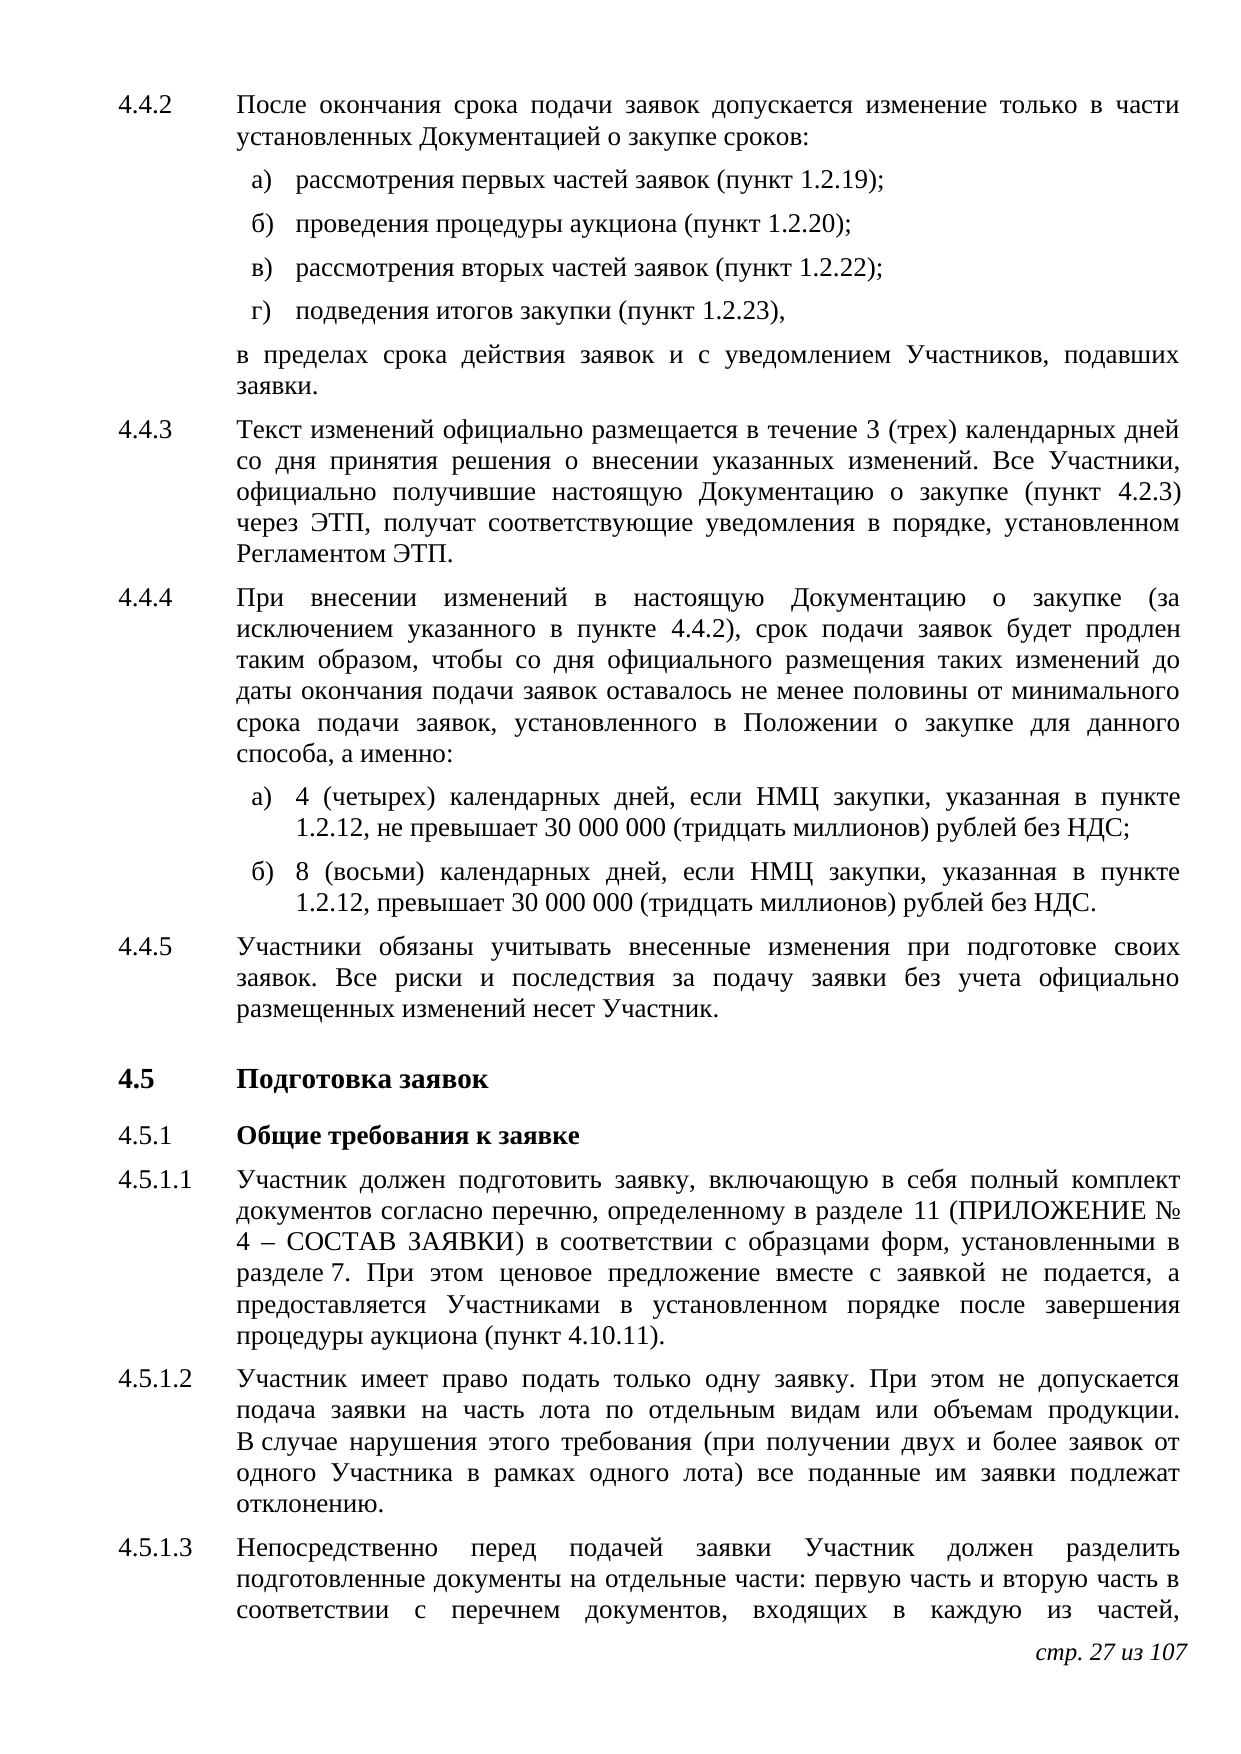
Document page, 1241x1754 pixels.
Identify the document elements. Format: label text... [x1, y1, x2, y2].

list рассмотрения первых частей заявок (пункт 1.2.19); [251, 163, 1181, 194]
list в пределах срока действия заявок и с уведомлением Участников, подавших заявки. [236, 338, 1181, 400]
list 4 (четырех) календарных дней, если НМЦ закупки, указанная в пункте 1.2.12, не превышает 30 000 000 (тридцать миллионов) рублей без НДС; [251, 780, 1181, 843]
list проведения процедуры аукциона (пункт 1.2.20); [251, 207, 1181, 238]
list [118, 1531, 1181, 1624]
list подведения итогов закупки (пункт 1.2.23), [251, 294, 1181, 326]
list 8 (восьми) календарных дней, если НМЦ закупки, указанная в пункте 1.2.12, превышает 30 000 000 (тридцать миллионов) рублей без НДС. [251, 855, 1181, 917]
text Участники обязаны учитывать внесенные изменения при подготовке своих заявок. Все риски и последствия за подачу заявки без учета официально размещенных изменений несет Участник. [118, 930, 1181, 1023]
text После окончания срока подачи заявок допускается изменение только в части установленных Документацией о закупке сроков: [118, 89, 1181, 151]
list Участник имеет право подать только одну заявку. При этом не допускается подача заявки на часть лота по отдельным видам или объемам продукции. В случае нарушения этого требования (при получении двух и более заявок от одного Участника в рамках одного лота) все поданные им заявки подлежат отклонению. [118, 1362, 1181, 1518]
text Общие требования к заявке [118, 1119, 1181, 1151]
text Текст изменений официально размещается в течение 3 (трех) календарных дней со дня принятия решения о внесении указанных изменений. Все Участники, официально получившие настоящую Документацию о закупке (пункт 4.2.3) через ЭТП, получат соответствующие уведомления в порядке, установленном Регламентом ЭТП. [118, 413, 1181, 568]
subtitle Подготовка заявок [118, 1061, 1181, 1094]
list Участник должен подготовить заявку, включающую в себя полный комплект документов согласно перечню, определенному в разделе 11 (ПРИЛОЖЕНИЕ № 4 – СОСТАВ ЗАЯВКИ) в соответствии с образцами форм, установленными в разделе 7. При этом ценовое предложение вместе с заявкой не подается, а предоставляется Участниками в установленном порядке после завершения процедуры аукциона (пункт 4.10.11). [118, 1163, 1181, 1350]
list рассмотрения вторых частей заявок (пункт 1.2.22); [251, 251, 1181, 282]
text При внесении изменений в настоящую Документацию о закупке (за исключением указанного в пункте 4.4.2), срок подачи заявок будет продлен таким образом, чтобы со дня официального размещения таких изменений до даты окончания подачи заявок оставалось не менее половины от минимального срока подачи заявок, установленного в Положении о закупке для данного способа, а именно: [118, 581, 1181, 768]
